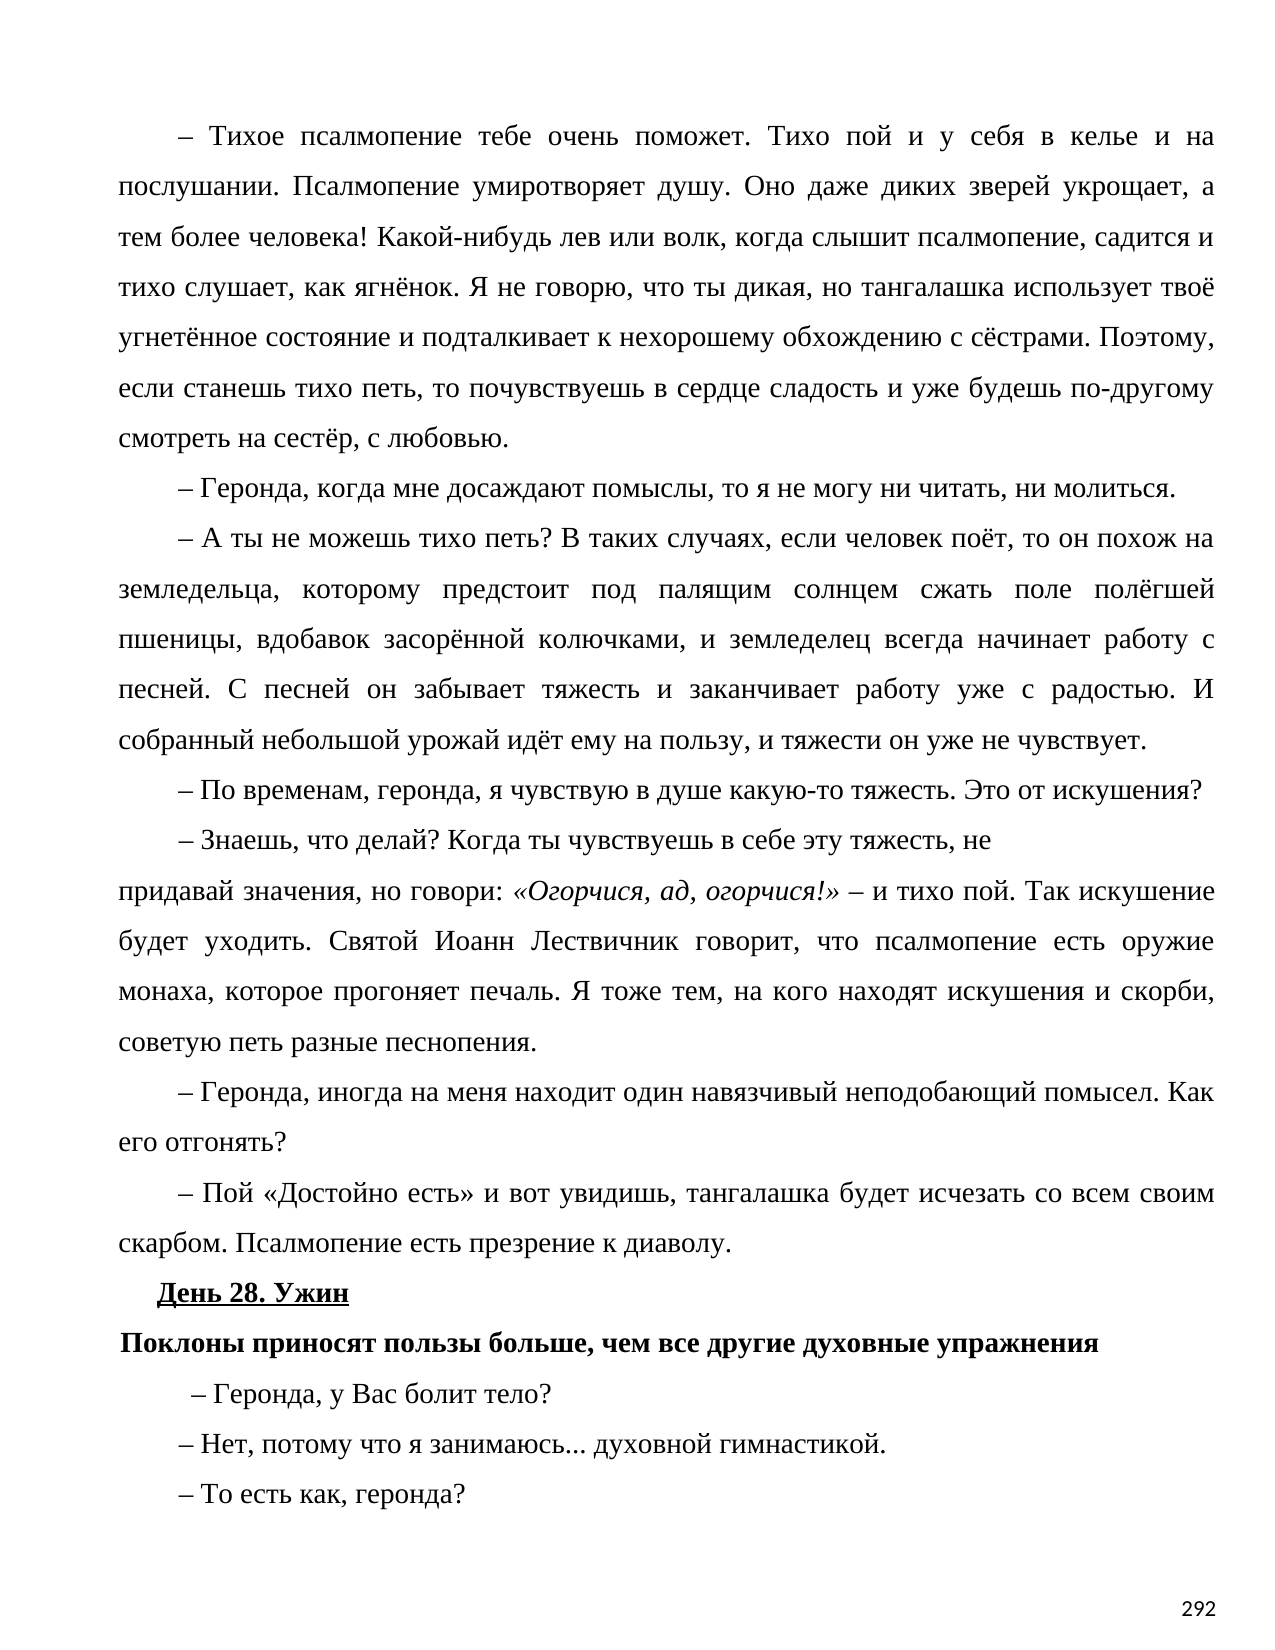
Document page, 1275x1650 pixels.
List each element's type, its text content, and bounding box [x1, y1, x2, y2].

text – То есть как, геронда? [178, 1477, 1216, 1510]
text – Геронда, иногда на меня находит один навязчивый неподобающий помысел. Как его отгонять? [118, 1074, 1216, 1158]
text День 28. Ужин [120, 1275, 1193, 1309]
text придавай значения, но говори: «Огорчися, ад, огорчися!» – и тихо пой. Так искушение будет уходить. Святой Иоанн Лествичник говорит, что псалмопение есть оружие монаха, которое прогоняет печаль. Я тоже тем, на кого находят искушения и скорби, советую петь разные песнопения. [118, 873, 1216, 1057]
text – Нет, потому что я занимаюсь... духовной гимнастикой. [178, 1426, 1216, 1460]
text – Тихое псалмопение тебе очень поможет. Тихо пой и у себя в келье и на послушании. Псалмопение умиротворяет душу. Оно даже диких зверей укрощает, а тем более человека! Какой-нибудь лев или волк, когда слышит псалмопение, садится и тихо слушает, как ягнёнок. Я не говорю, что ты дикая, но тангалашка использует твоё угнетённое состояние и подталкивает к нехорошему обхождению с сёстрами. Поэтому, если станешь тихо петь, то почувствуешь в сердце сладость и уже будешь по-другому смотреть на сестёр, с любовью. [118, 118, 1216, 453]
text – Геронда, когда мне досаждают помыслы, то я не могу ни читать, ни молиться. [118, 470, 1216, 504]
text – Пой «Достойно есть» и вот увидишь, тангалашка будет исчезать со всем своим скарбом. Псалмопение есть презрение к диаволу. [118, 1175, 1216, 1258]
text – Геронда, у Вас болит тело? [118, 1376, 1216, 1409]
text Поклоны приносят пользы больше, чем все другие духовные упражнения [120, 1326, 1193, 1359]
text – По временам, геронда, я чувствую в душе какую-то тяжесть. Это от искушения? [118, 772, 1216, 806]
text – Знаешь, что делай? Когда ты чувствуешь в себе эту тяжесть, не [178, 822, 1216, 856]
text – А ты не можешь тихо петь? В таких случаях, если человек поёт, то он похож на земледельца, которому предстоит под палящим солнцем сжать поле полёгшей пшеницы, вдобавок засорённой колючками, и земледелец всегда начинает работу с песней. С песней он забывает тяжесть и заканчивает работу уже с радостью. И собранный небольшой урожай идёт ему на пользу, и тяжести он уже не чувствует. [118, 521, 1216, 755]
